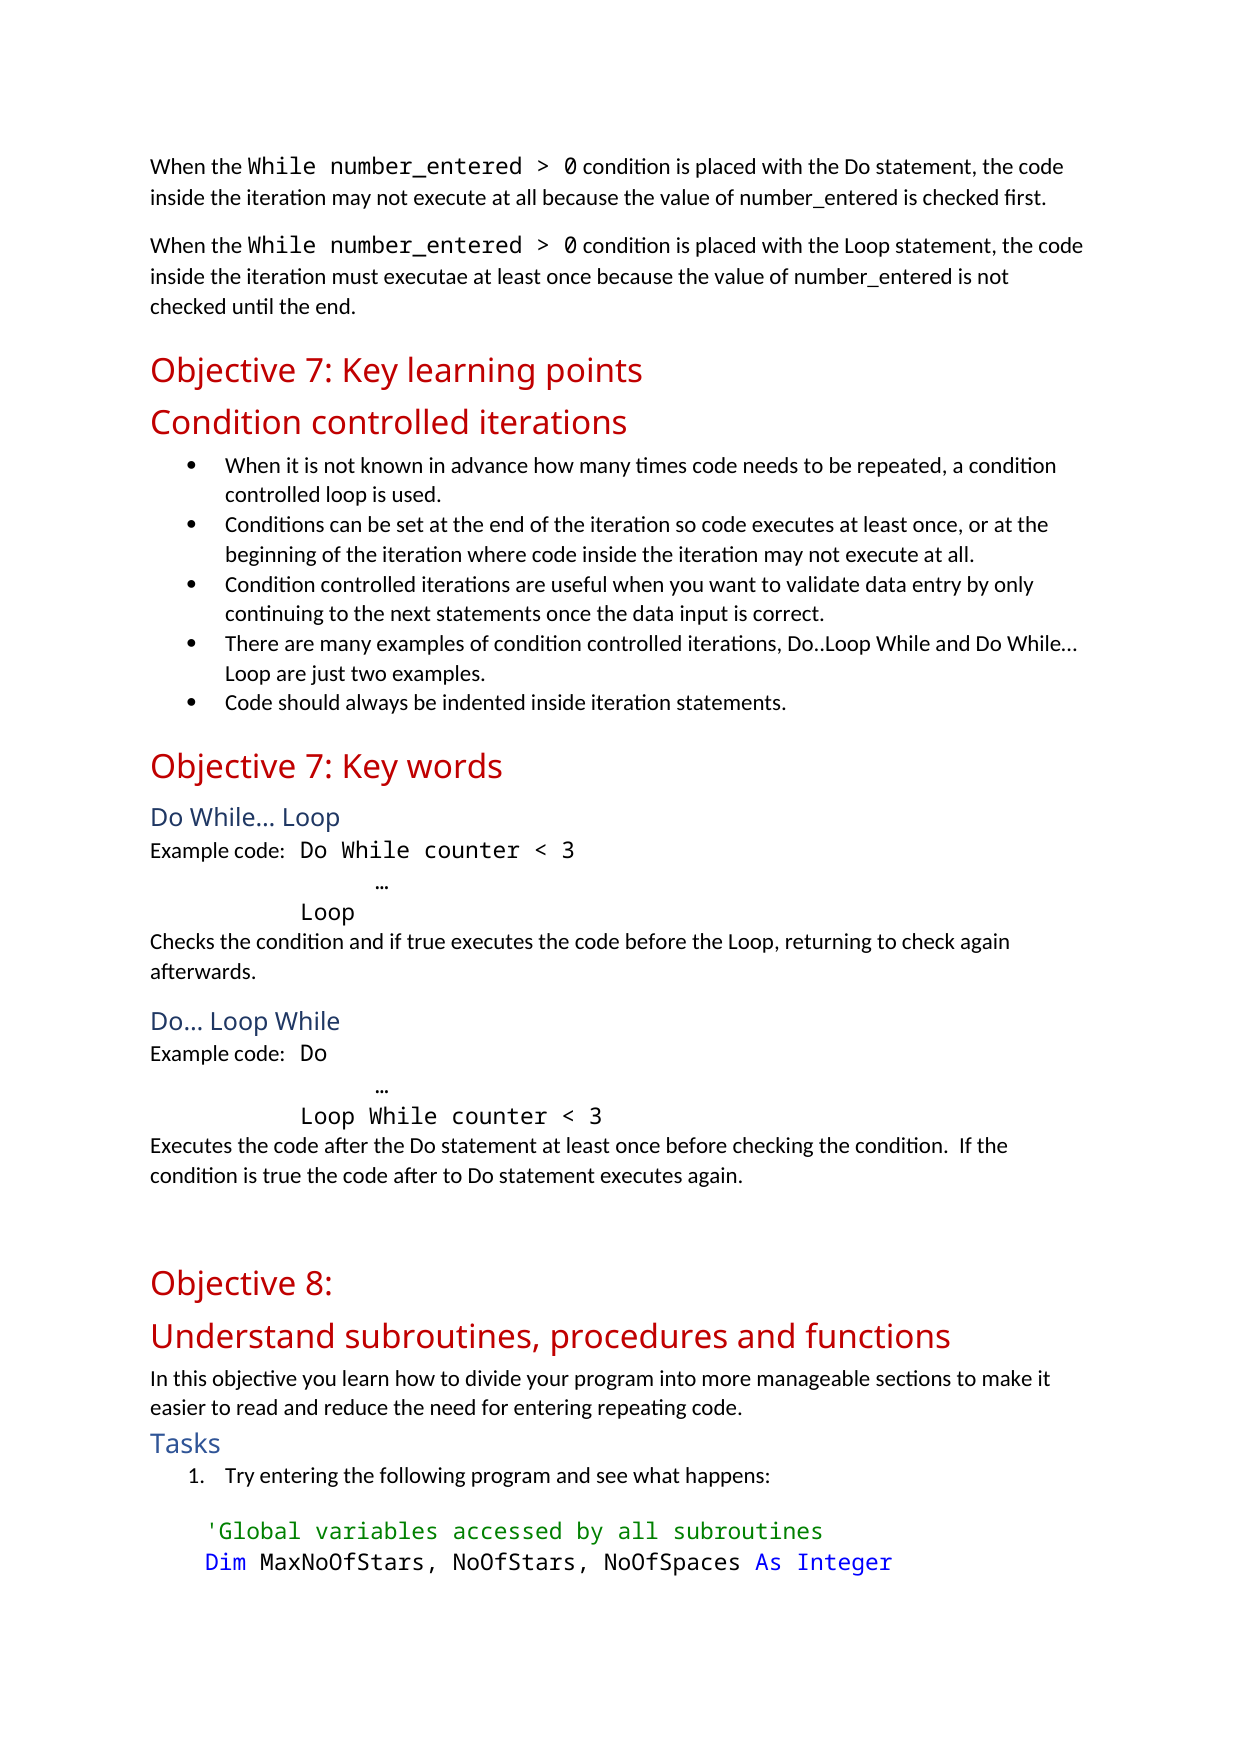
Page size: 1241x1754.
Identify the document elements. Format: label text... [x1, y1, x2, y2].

text Executes the code after the Do statement at least once before checking the condition. If the condition is true the code after to Do statement executes again. [150, 1131, 1090, 1189]
text 'Global variables accessed by all subroutines [150, 1515, 1090, 1546]
subtitle Objective 7: Key words [150, 743, 1090, 788]
list Code should always be indented inside iteration statements. [187, 688, 1090, 716]
list Conditions can be set at the end of the iteration so code executes at least once, or at the beginning of the iteration where code inside the iteration may not execute at all. [187, 510, 1090, 568]
list Condition controlled iterations are useful when you want to validate data entry by only continuing to the next statements once the data input is correct. [187, 570, 1090, 627]
text Checks the condition and if true executes the code before the Loop, returning to check again afterwards. [150, 927, 1090, 985]
list Try entering the following program and see what happens: [187, 1462, 1090, 1490]
subtitle Objective 7: Key learning points Condition controlled iterations [150, 347, 1090, 444]
subtitle Do While… Loop [150, 799, 1090, 833]
list When it is not known in advance how many times code needs to be repeated, a condition controlled loop is used. [187, 451, 1090, 509]
text When the While number_entered > 0 condition is placed with the Loop statement, the code inside the iteration must executae at least once because the value of number_entered is not checked until the end. [150, 229, 1090, 320]
text When the While number_entered > 0 condition is placed with the Do statement, the code inside the iteration may not execute at all because the value of number_entered is checked first. [150, 150, 1090, 211]
text Example code: Do While counter < 3 … Loop [150, 833, 1090, 927]
text Dim MaxNoOfStars, NoOfStars, NoOfSpaces As Integer [150, 1546, 1090, 1577]
text In this objective you learn how to divide your program into more manageable sections to make it easier to read and reduce the need for entering repeating code. [150, 1364, 1090, 1421]
subtitle Objective 8: Understand subroutines, procedures and functions [150, 1260, 1090, 1358]
text Example code: Do … Loop While counter < 3 [150, 1037, 1090, 1131]
subtitle Tasks [150, 1425, 1090, 1462]
subtitle Do… Loop While [150, 1003, 1090, 1037]
list There are many examples of condition controlled iterations, Do..Loop While and Do While… Loop are just two examples. [187, 629, 1090, 687]
